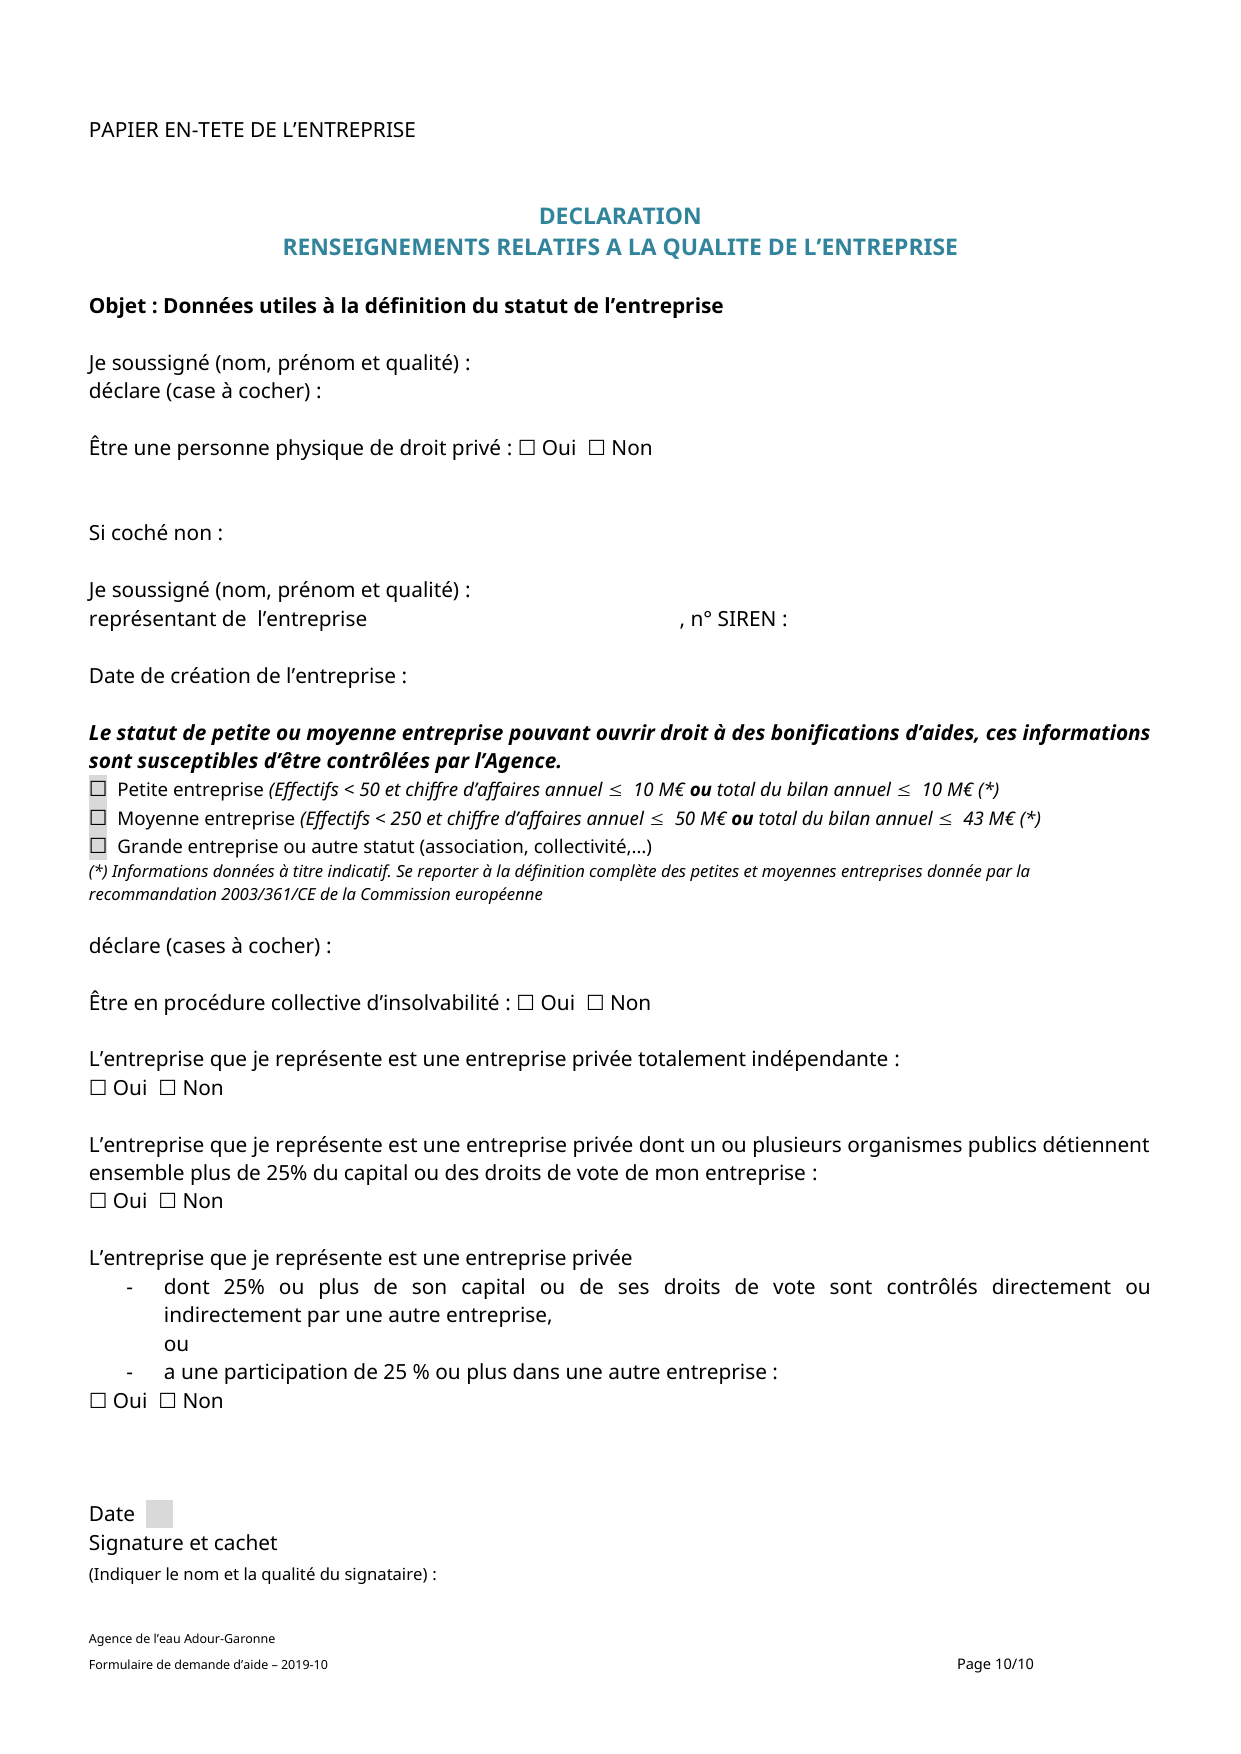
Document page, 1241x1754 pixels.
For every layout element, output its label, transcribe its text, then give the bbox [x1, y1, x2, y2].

text PAPIER EN-TETE DE L’ENTREPRISE [89, 115, 1152, 143]
text Être une personne physique de droit privé : Oui Non [89, 433, 1152, 462]
text Je soussigné (nom, prénom et qualité) : [89, 575, 1152, 604]
text Oui Non [89, 1386, 1152, 1414]
text Je soussigné (nom, prénom et qualité) : [89, 348, 1152, 376]
text Être en procédure collective d’insolvabilité : Oui Non [89, 988, 1152, 1016]
text Oui Non [89, 1073, 1152, 1101]
text L’entreprise que je représente est une entreprise privée dont un ou plusieurs organismes publics détiennent ensemble plus de 25% du capital ou des droits de vote de mon entreprise : [89, 1130, 1152, 1187]
text Signature et cachet [89, 1528, 1152, 1556]
text représentant de l’entreprise , n° SIREN : [89, 604, 1152, 632]
text RENSEIGNEMENTS RELATIFS A LA QUALITE DE L’ENTREPRISE [89, 231, 1152, 263]
text Moyenne entreprise (Effectifs < 250 et chiffre d’affaires annuel 50 M€ ou total du bilan annuel 43 M€ (*) [107, 803, 1152, 831]
text Date [89, 1499, 1152, 1528]
text DECLARATION [89, 200, 1152, 231]
text Si coché non : [89, 518, 1152, 547]
list dont 25% ou plus de son capital ou de ses droits de vote sont contrôlés directement ou indirectement par une autre entreprise, [126, 1272, 1152, 1329]
text (Indiquer le nom et la qualité du signataire) : [89, 1563, 1152, 1585]
text Objet : Données utiles à la définition du statut de l’entreprise [89, 291, 1152, 319]
text L’entreprise que je représente est une entreprise privée [89, 1243, 1152, 1272]
text Le statut de petite ou moyenne entreprise pouvant ouvrir droit à des bonifications d’aides, ces informations sont susceptibles d’être contrôlées par l’Agence. [89, 718, 1152, 774]
text L’entreprise que je représente est une entreprise privée totalement indépendante : [89, 1044, 1152, 1073]
text Oui Non [89, 1187, 1152, 1215]
text Grande entreprise ou autre statut (association, collectivité,…) [107, 831, 1152, 860]
text déclare (case à cocher) : [89, 376, 1152, 405]
list a une participation de 25 % ou plus dans une autre entreprise : [126, 1357, 1152, 1386]
text Petite entreprise (Effectifs < 50 et chiffre d’affaires annuel 10 M€ ou total du bilan annuel 10 M€ (*) [89, 774, 1152, 803]
text déclare (cases à cocher) : [89, 931, 1152, 959]
text Date de création de l’entreprise : [89, 661, 1152, 689]
text (*) Informations données à titre indicatif. Se reporter à la définition complète des petites et moyennes entreprises donnée par la recommandation 2003/361/CE de la Commission européenne [89, 860, 1152, 905]
list ou [164, 1329, 1152, 1357]
